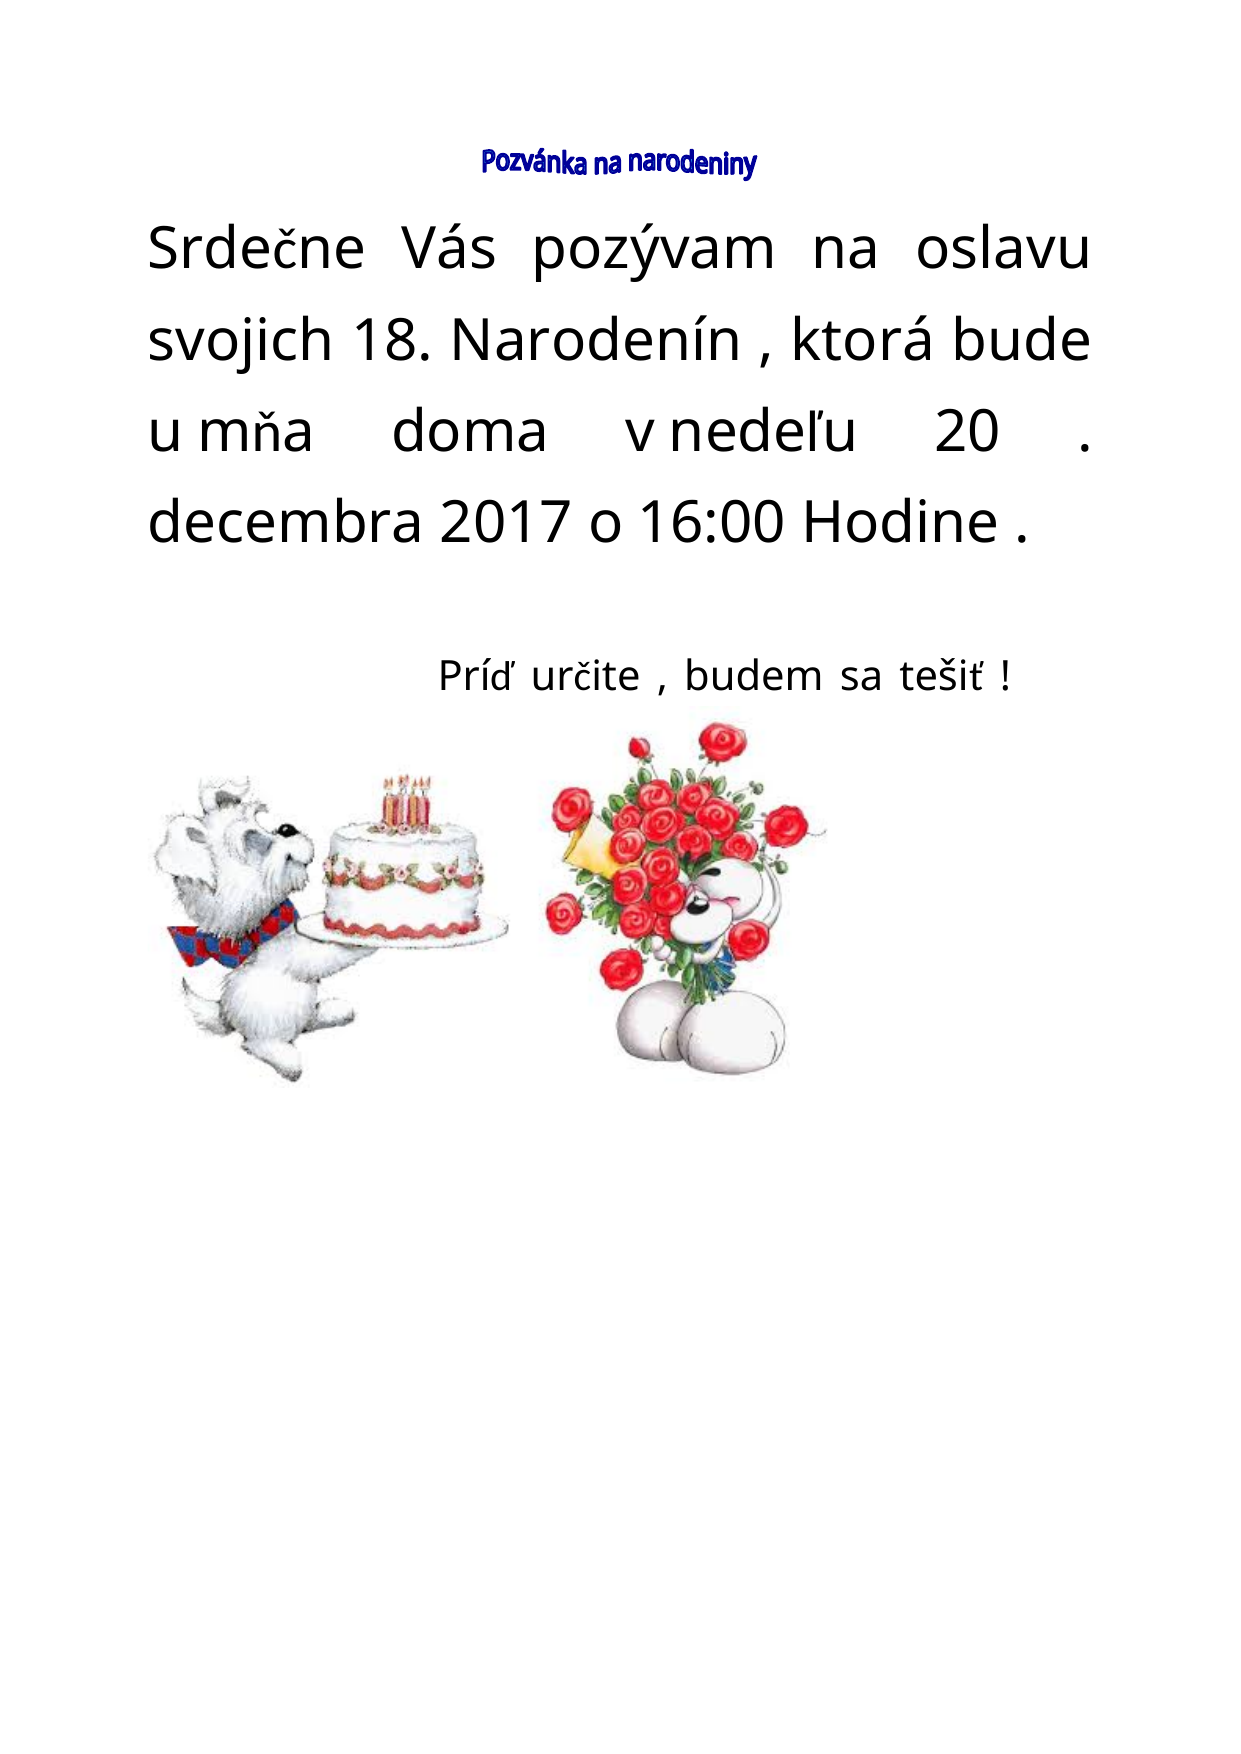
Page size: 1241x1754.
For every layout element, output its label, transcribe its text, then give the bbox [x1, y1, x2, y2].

picture [147, 706, 837, 1088]
text Srdečne Vás pozývam na oslavu svojich 18. Narodenín , ktorá bude u mňa doma v nedeľu 20 . decembra 2017 o 16:00 Hodine . [148, 206, 1093, 560]
